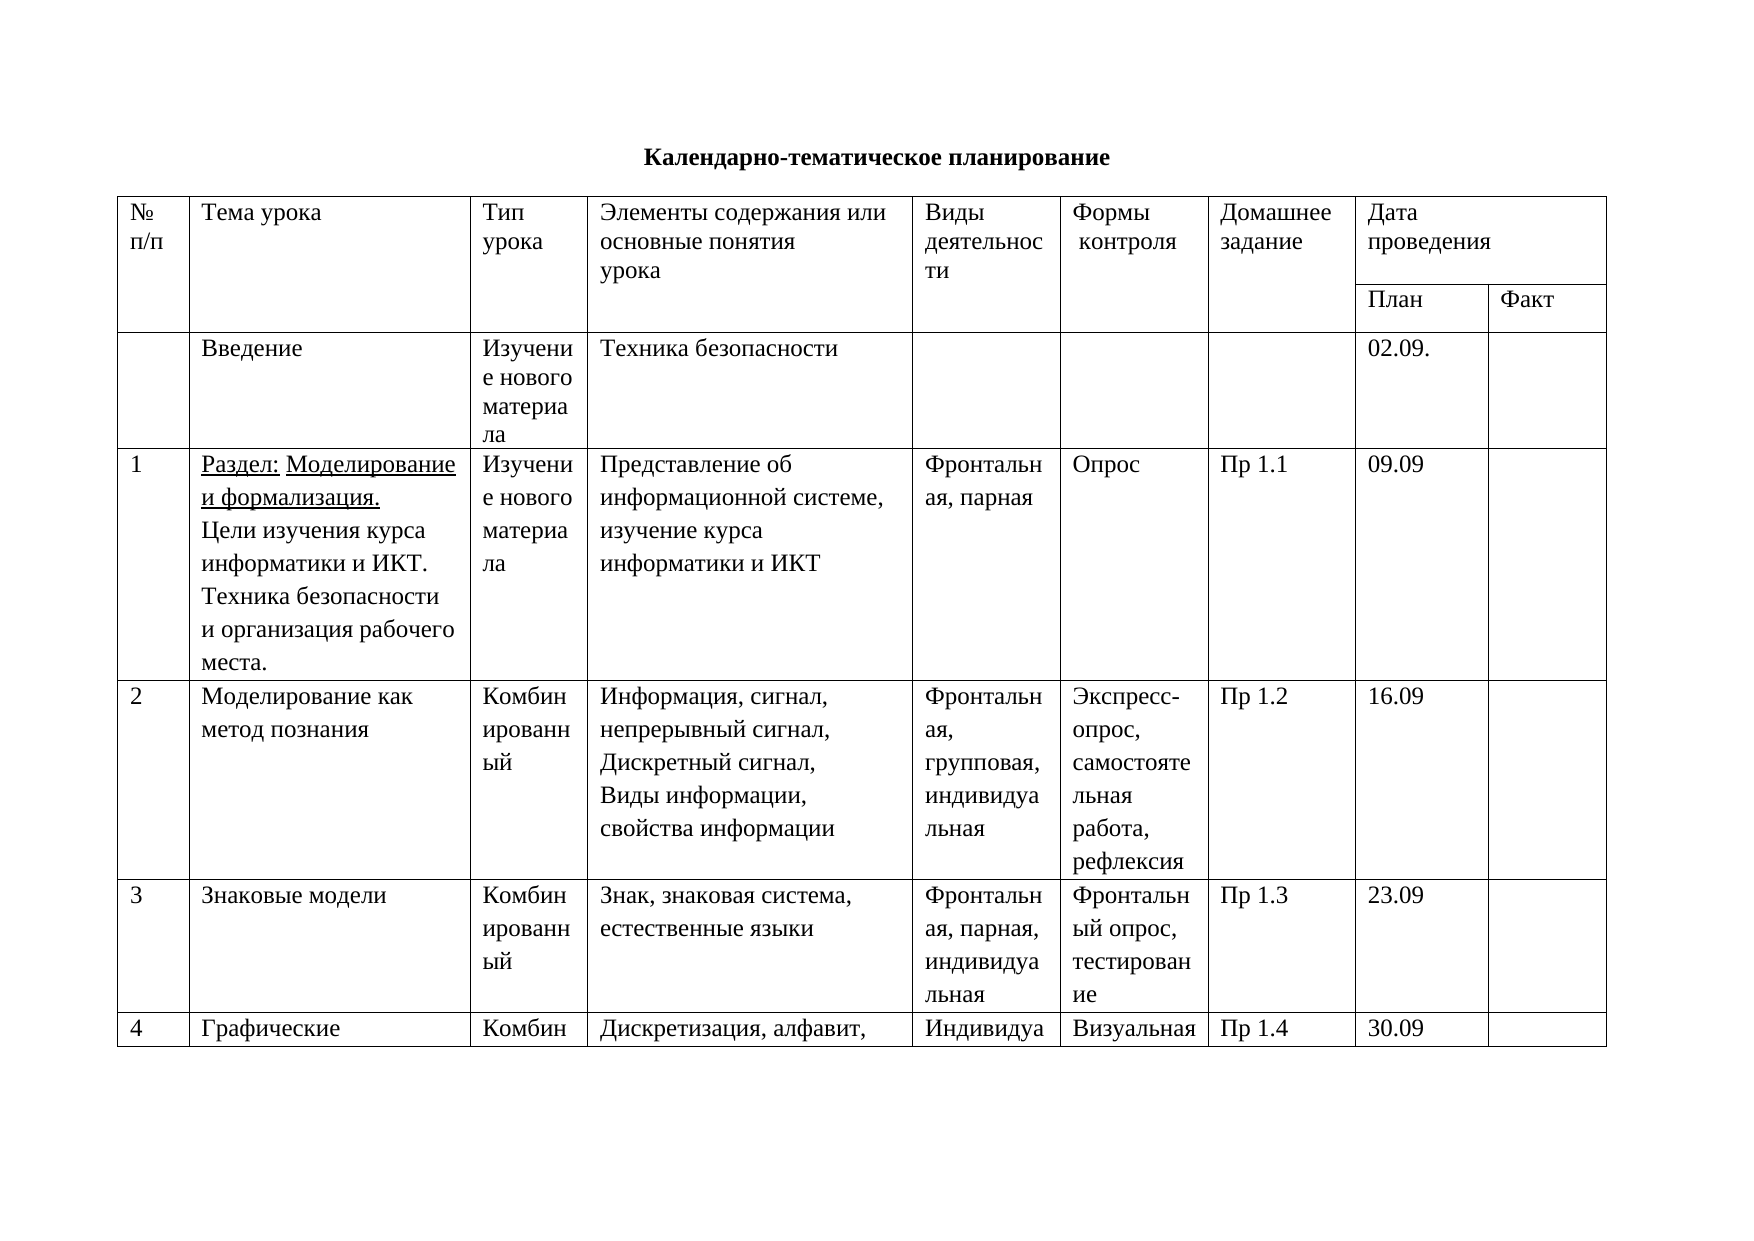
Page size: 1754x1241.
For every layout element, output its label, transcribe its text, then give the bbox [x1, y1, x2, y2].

table_cell 4 [118, 1013, 189, 1046]
table_cell 16.09 [1356, 681, 1488, 879]
table_cell Фронтальная, групповая, индивидуальная [913, 681, 1060, 879]
table_cell Пр 1.4 [1209, 1013, 1355, 1046]
table_cell Информация, сигнал, непрерывный сигнал, Дискретный сигнал, Виды информации, свойства информации [588, 681, 912, 879]
table_cell Введение [190, 333, 470, 448]
table_cell [118, 333, 189, 448]
table_cell 3 [118, 880, 189, 1012]
table_cell Комбинированный [471, 880, 587, 1012]
table_cell Фронтальная, парная, индивидуальная [913, 880, 1060, 1012]
table_cell [1489, 333, 1606, 448]
table_cell План [1356, 285, 1488, 332]
text Календарно-тематическое планирование [118, 142, 1636, 171]
table_cell Комбинированный [471, 681, 587, 879]
table_cell Знаковые модели [190, 880, 470, 1012]
table_header Тема урока [190, 197, 470, 332]
table_cell Раздел: Моделирование и формализация. Цели изучения курса информатики и ИКТ. Техника безопасности и организация рабочего места. [190, 449, 470, 680]
table_cell Изучение нового материала [471, 333, 587, 448]
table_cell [190, 1013, 470, 1046]
table_cell Моделирование как метод познания [190, 681, 470, 879]
table_cell [1061, 333, 1208, 448]
table_header Дата проведения [1356, 197, 1606, 283]
table_header Формы контроля [1061, 197, 1208, 332]
table_cell Пр 1.2 [1209, 681, 1355, 879]
table_cell [1209, 333, 1355, 448]
table_cell Экспресс-опрос, самостоятельная работа, рефлексия [1061, 681, 1208, 879]
table_cell [1489, 1013, 1606, 1046]
table_cell Изучение нового материала [471, 449, 587, 680]
table_cell 02.09. [1356, 333, 1488, 448]
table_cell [588, 1013, 912, 1046]
table_cell Техника безопасности [588, 333, 912, 448]
table_cell [1489, 449, 1606, 680]
table_cell Фронтальный опрос, тестирование [1061, 880, 1208, 1012]
table_cell Пр 1.1 [1209, 449, 1355, 680]
table_cell Знак, знаковая система, естественные языки [588, 880, 912, 1012]
table_cell [1489, 880, 1606, 1012]
table_cell 23.09 [1356, 880, 1488, 1012]
table_header № п/п [118, 197, 189, 332]
table_cell 09.09 [1356, 449, 1488, 680]
table_cell Комбинированный [471, 1013, 587, 1046]
table_header Тип урока [471, 197, 587, 332]
table_cell Фронтальная, парная [913, 449, 1060, 680]
table_cell 30.09 [1356, 1013, 1488, 1046]
table_cell 1 [118, 449, 189, 680]
table_cell Пр 1.3 [1209, 880, 1355, 1012]
table_cell 2 [118, 681, 189, 879]
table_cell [913, 1013, 1060, 1046]
table_header Элементы содержания или основные понятия урока [588, 197, 912, 332]
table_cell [1061, 1013, 1208, 1046]
table_cell Факт [1489, 285, 1606, 332]
table_cell Опрос [1061, 449, 1208, 680]
table_cell [1489, 681, 1606, 879]
table_cell [913, 333, 1060, 448]
table_header Домашнее задание [1209, 197, 1355, 332]
table_header Виды деятельности [913, 197, 1060, 332]
table_cell Представление об информационной системе, изучение курса информатики и ИКТ [588, 449, 912, 680]
